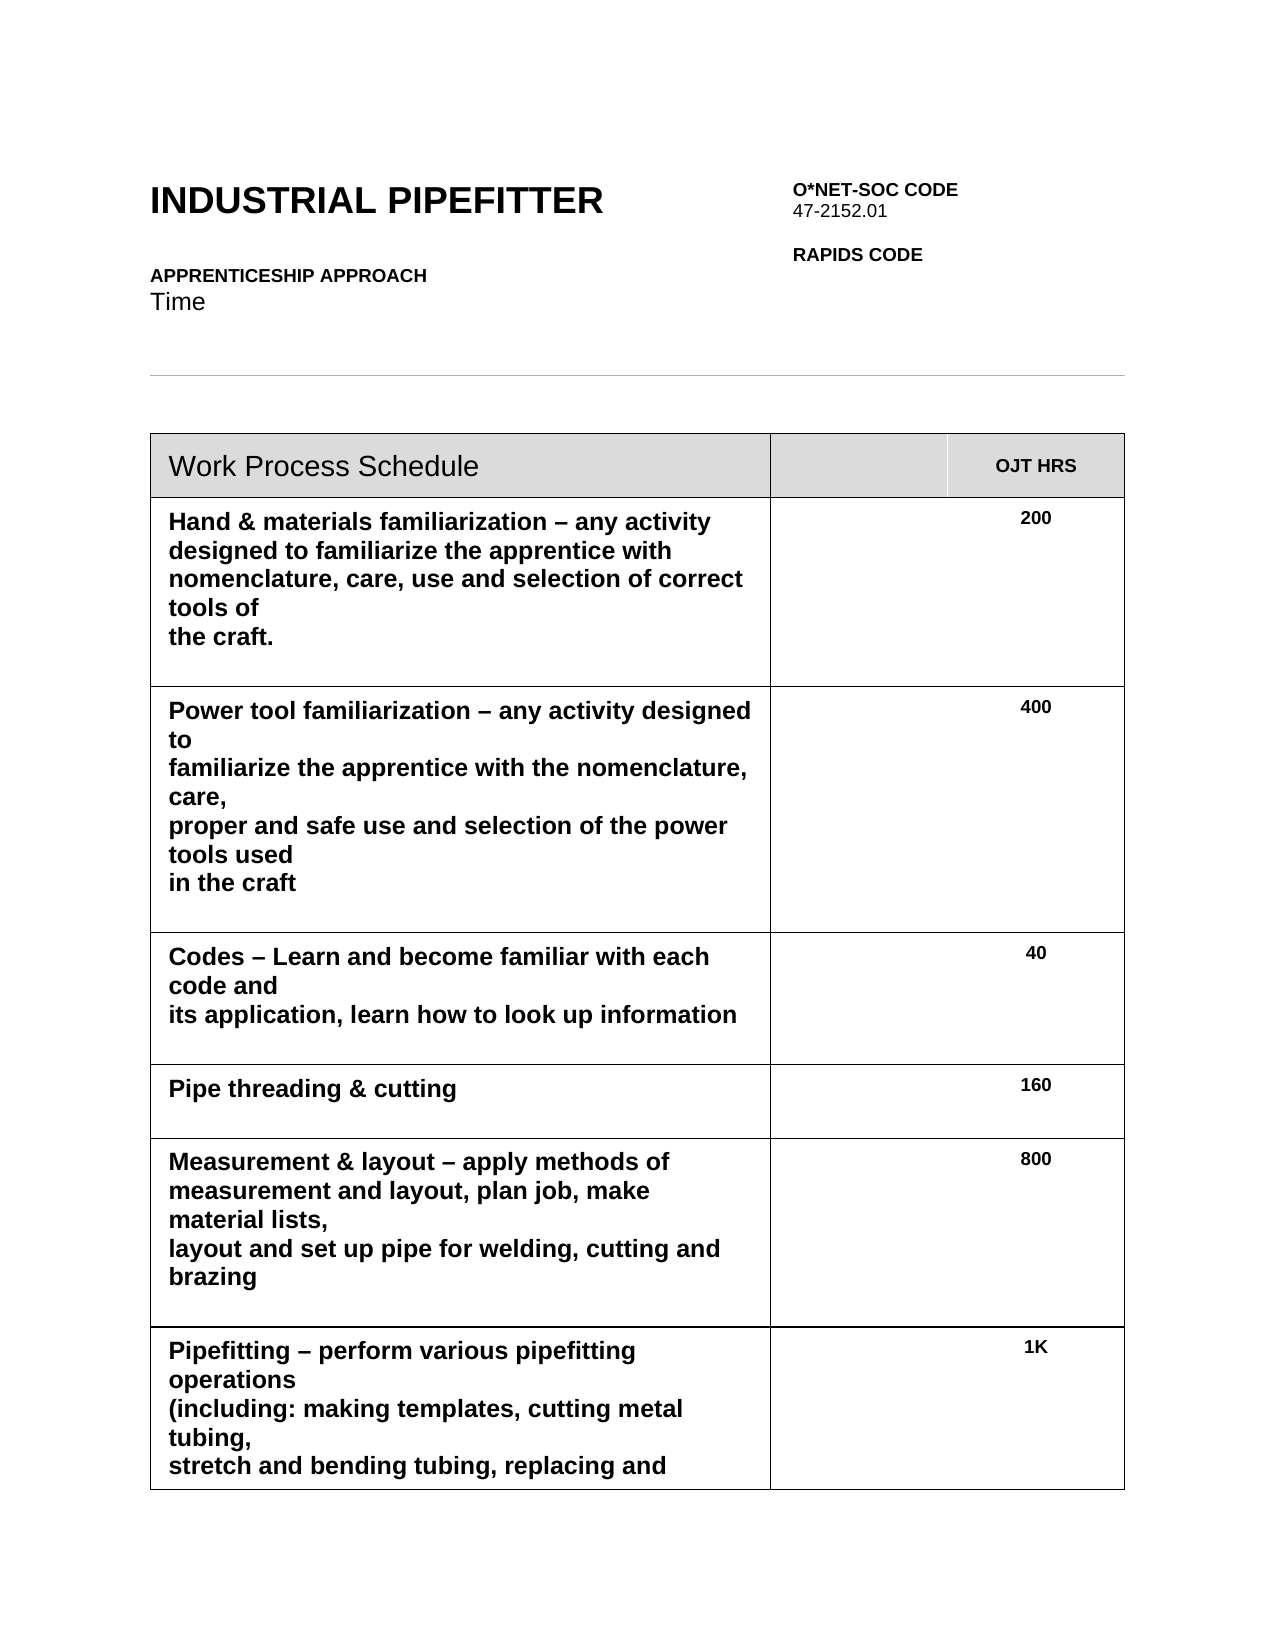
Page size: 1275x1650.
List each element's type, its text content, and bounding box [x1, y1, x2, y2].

text INDUSTRIAL PIPEFITTER [150, 179, 719, 222]
text RAPIDS CODE [793, 243, 1125, 265]
table_cell 1K [948, 1328, 1124, 1489]
table_cell 400 [948, 687, 1124, 932]
table_cell Hand & materials familiarization – any activity designed to familiarize the apprentice with nomenclature, care, use and selection of correct tools of the craft. [151, 498, 770, 686]
text APPRENTICESHIP APPROACH [150, 265, 719, 287]
table_header [771, 434, 947, 497]
table_header OJT HRS [948, 434, 1124, 497]
table_header Work Process Schedule [151, 434, 770, 497]
table_cell Power tool familiarization – any activity designed to familiarize the apprentice with the nomenclature, care, proper and safe use and selection of the power tools used in the craft [151, 687, 770, 932]
text Time [150, 287, 719, 315]
table_cell [771, 687, 947, 932]
table_cell [771, 1328, 947, 1489]
table_cell Codes – Learn and become familiar with each code and its application, learn how to look up information [151, 933, 770, 1064]
table_cell [771, 933, 947, 1064]
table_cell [151, 1328, 770, 1489]
text 47-2152.01 [793, 200, 1125, 222]
table_cell 40 [948, 933, 1124, 1064]
table_cell 800 [948, 1139, 1124, 1326]
table_cell Pipe threading & cutting [151, 1065, 770, 1137]
table_cell Measurement & layout – apply methods of measurement and layout, plan job, make material lists, layout and set up pipe for welding, cutting and brazing [151, 1139, 770, 1326]
table_cell 160 [948, 1065, 1124, 1137]
table_cell [771, 1139, 947, 1326]
table_cell 200 [948, 498, 1124, 686]
table_cell [771, 498, 947, 686]
table_cell [771, 1065, 947, 1137]
text O*NET-SOC CODE [793, 179, 1125, 200]
